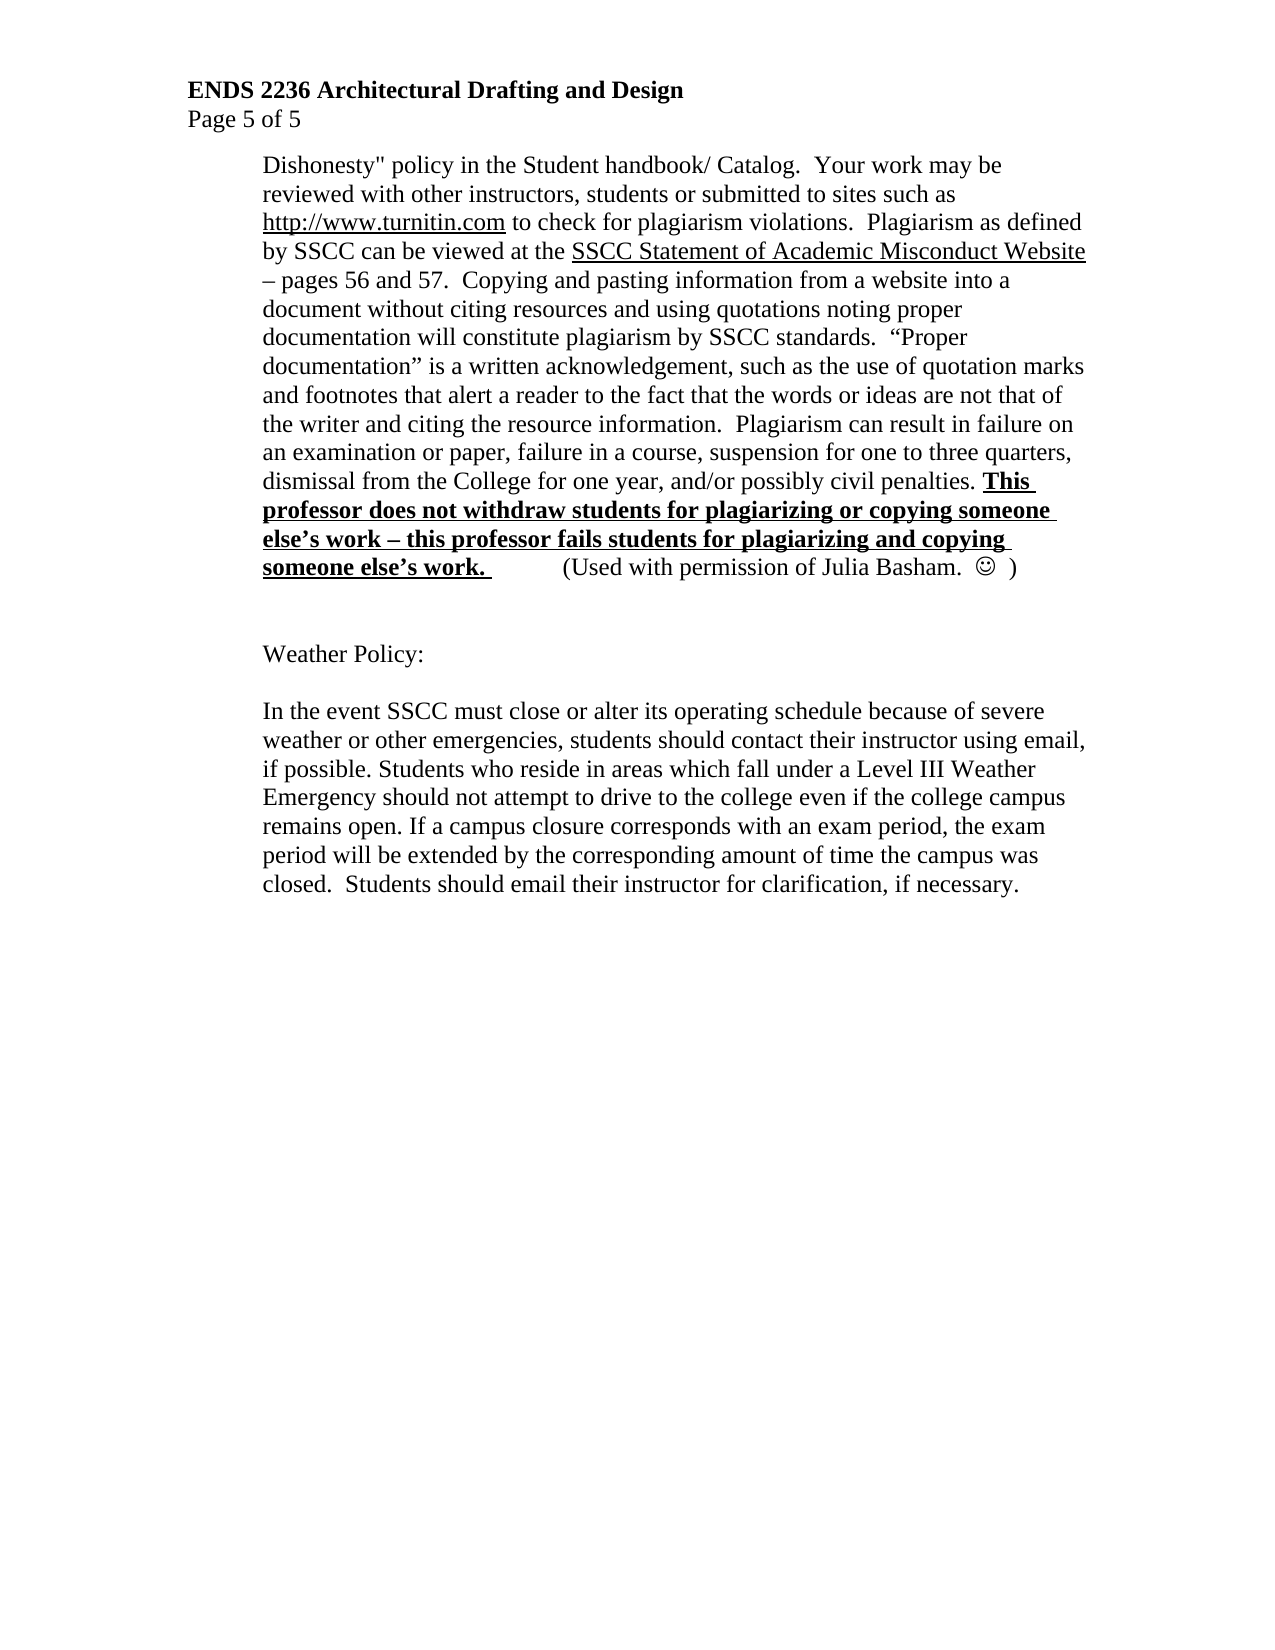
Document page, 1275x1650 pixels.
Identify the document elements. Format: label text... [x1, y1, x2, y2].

text Weather Policy: [262, 639, 1087, 667]
text In the event SSCC must close or alter its operating schedule because of severe weather or other emergencies, students should contact their instructor using email, if possible. Students who reside in areas which fall under a Level III Weather Emergency should not attempt to drive to the college even if the college campus remains open. If a campus closure corresponds with an exam period, the exam period will be extended by the corresponding amount of time the campus was closed. Students should email their instructor for clarification, if necessary. [262, 696, 1087, 897]
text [262, 150, 1087, 581]
